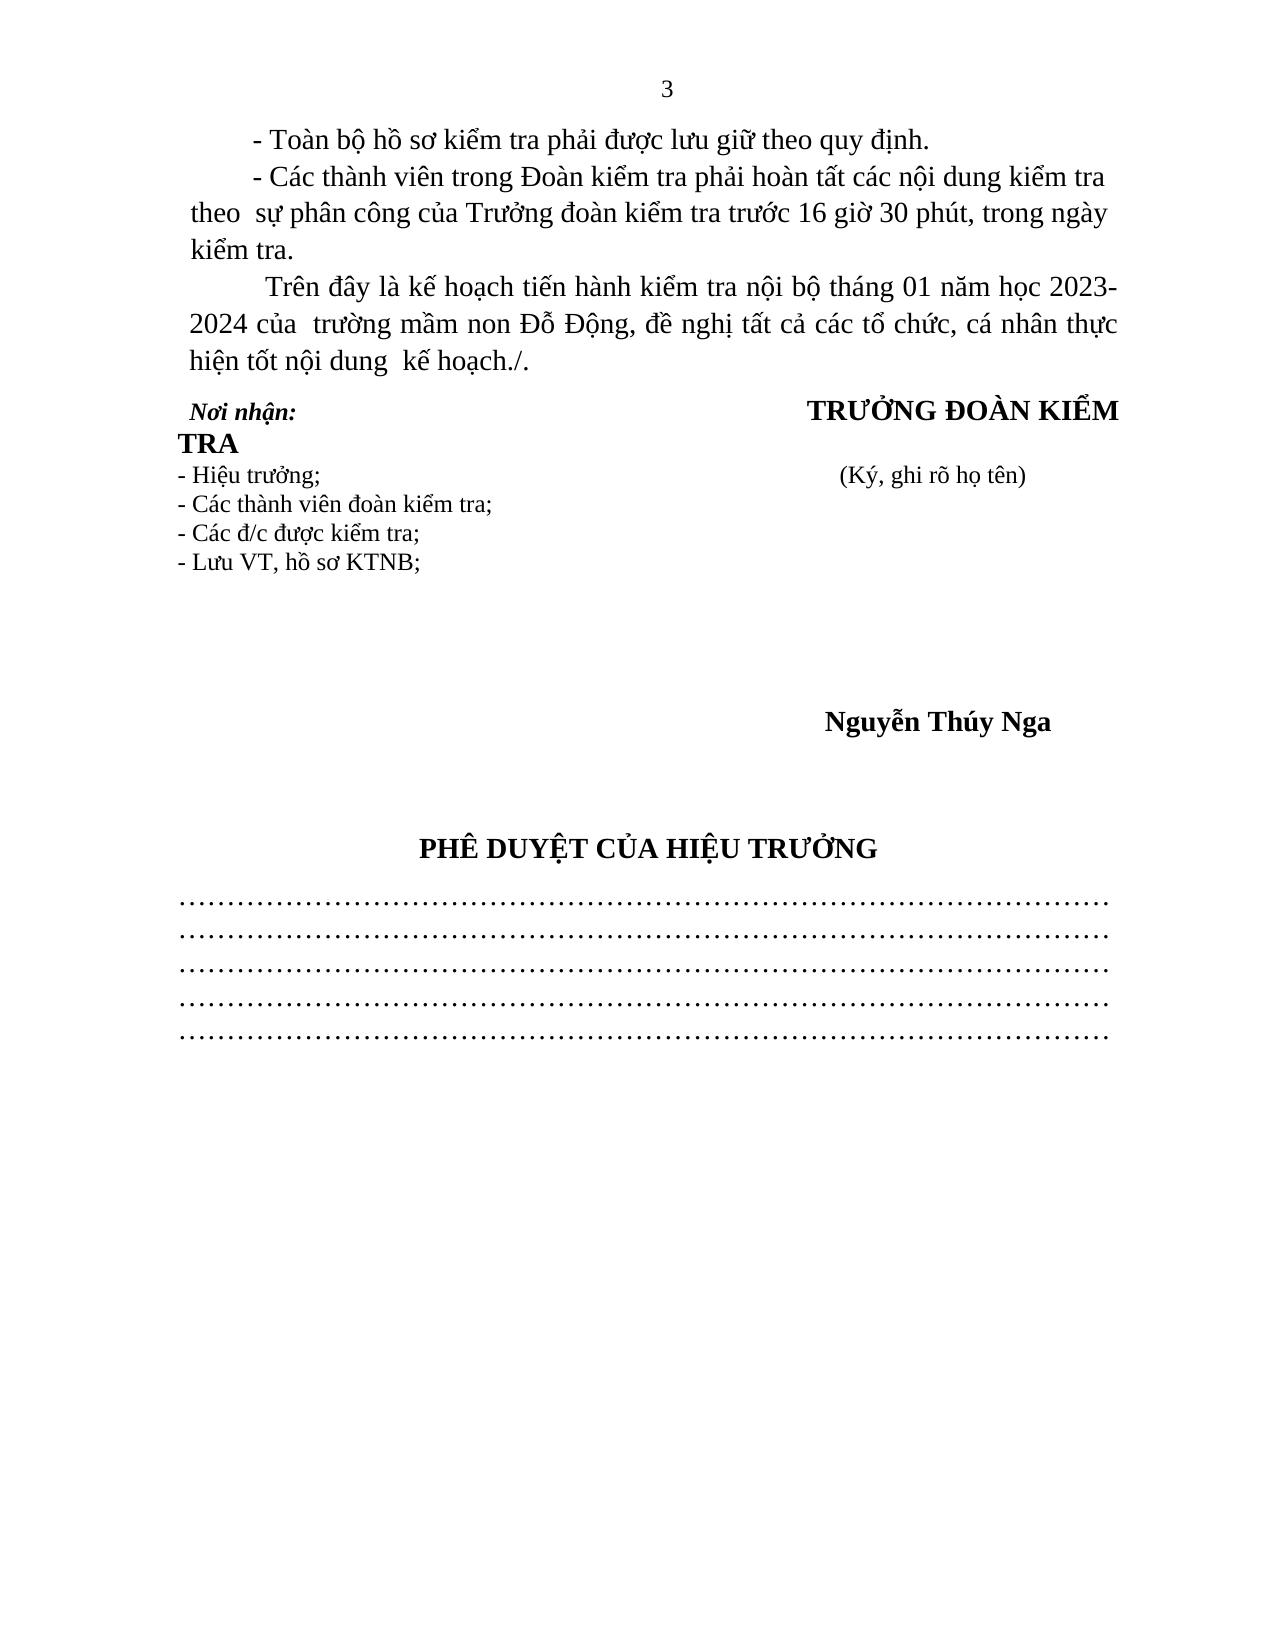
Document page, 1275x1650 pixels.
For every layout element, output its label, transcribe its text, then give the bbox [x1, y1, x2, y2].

text - Các thành viên trong Đoàn kiểm tra phải hoàn tất các nội dung kiểm tra theo sự phân công của Trưởng đoàn kiểm tra trước 16 giờ 30 phút, trong ngày kiểm tra. [190, 159, 1152, 266]
text PHÊ DUYỆT CỦA HIỆU TRƯỞNG [177, 798, 1120, 865]
text - Toàn bộ hồ sơ kiểm tra phải được lưu giữ theo quy định. [189, 122, 1157, 155]
text Trên đây là kế hoạch tiến hành kiểm tra nội bộ tháng 01 năm học 2023-2024 của trường mầm non Đỗ Động, đề nghị tất cả các tổ chức, cá nhân thực hiện tốt nội dung kế hoạch./. [189, 269, 1120, 377]
text ………………………………………………………………………………………………………………………………………………………………………………………………………………………………………………………………………………………………………………………………………………………………………………………………………………………………………… [177, 878, 1120, 1046]
text - Các đ/c được kiểm tra; [177, 518, 1157, 546]
text Nơi nhận: TRƯỞNG ĐOÀN KIỂM TRA [177, 393, 1120, 460]
text - Lưu VT, hồ sơ KTNB; [177, 547, 1157, 576]
text - Các thành viên đoàn kiểm tra; [177, 489, 1157, 518]
text - Hiệu trưởng; (Ký, ghi rõ họ tên) [177, 460, 1157, 489]
text Nguyễn Thúy Nga [177, 704, 1157, 738]
